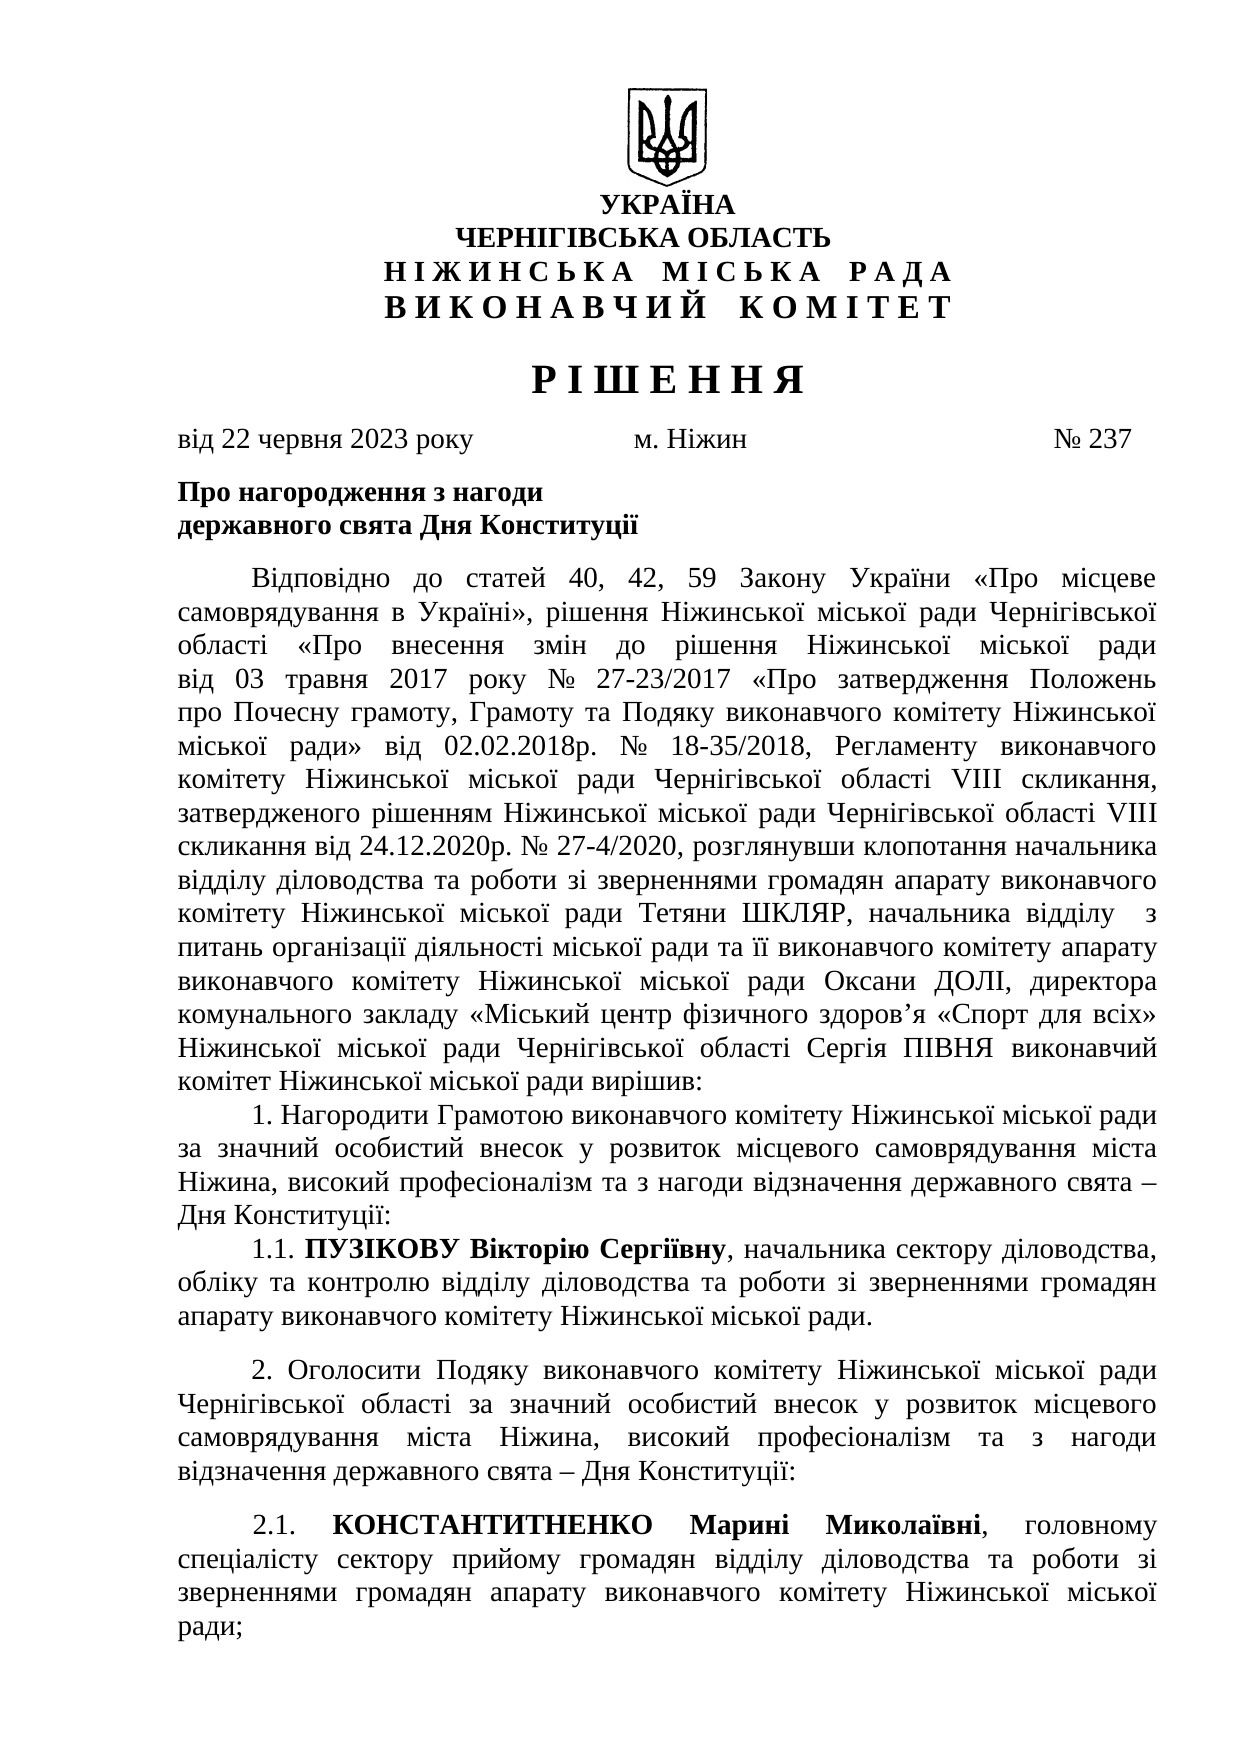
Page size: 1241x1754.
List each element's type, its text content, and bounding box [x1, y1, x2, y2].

text 1.1. ПУЗІКОВУ Вікторію Сергіївну, начальника сектору діловодства, обліку та контролю відділу діловодства та роботи зі зверненнями громадян апарату виконавчого комітету Ніжинської міської ради. [177, 1231, 1157, 1332]
text 2.1. КОНСТАНТИТНЕНКО Марині Миколаївні, головному спеціалісту сектору прийому громадян відділу діловодства та роботи зі зверненнями громадян апарату виконавчого комітету Ніжинської міської ради; [177, 1507, 1157, 1642]
text від 22 червня 2023 року м. Ніжин № 237 [177, 421, 1157, 455]
text Н І Ж И Н С Ь К А М І С Ь К А Р А Д А [177, 254, 1157, 288]
text 1. Нагородити Грамотою виконавчого комітету Ніжинської міської ради за значний особистий внесок у розвиток місцевого самоврядування міста Ніжина, високий професіоналізм та з нагоди відзначення державного свята – Дня Конституції: [177, 1097, 1157, 1231]
text державного свята Дня Конституції [177, 507, 1157, 541]
picture [627, 88, 708, 187]
text Про нагородження з нагоди [177, 474, 1157, 507]
text УКРАЇНА [177, 187, 1157, 221]
text Відповідно до статей 40, 42, 59 Закону України «Про місцеве самоврядування в Україні», рішення Ніжинської міської ради Чернігівської області «Про внесення змін до рішення Ніжинської міської ради від 03 травня 2017 року № 27-23/2017 «Про затвердження Положень про Почесну грамоту, Грамоту та Подяку виконавчого комітету Ніжинської міської ради» від 02.02.2018р. № 18-35/2018, Регламенту виконавчого комітету Ніжинської міської ради Чернігівської області VІІI скликання, затвердженого рішенням Ніжинської міської ради Чернігівської області VІІI скликання від 24.12.2020р. № 27-4/2020, розглянувши клопотання начальника відділу діловодства та роботи зі зверненнями громадян апарату виконавчого комітету Ніжинської міської ради Тетяни ШКЛЯР, начальника відділу з питань організації діяльності міської ради та її виконавчого комітету апарату виконавчого комітету Ніжинської міської ради Оксани ДОЛІ, директора комунального закладу «Міський центр фізичного здоров’я «Спорт для всіх» Ніжинської міської ради Чернігівської області Сергія ПІВНЯ виконавчий комітет Ніжинської міської ради вирішив: [177, 560, 1157, 1097]
text Р І Ш Е Н Н Я [177, 354, 1157, 402]
text ЧЕРНІГІВСЬКА ОБЛАСТЬ [177, 221, 1157, 254]
text 2. Оголосити Подяку виконавчого комітету Ніжинської міської ради Чернігівської області за значний особистий внесок у розвиток місцевого самоврядування міста Ніжина, високий професіоналізм та з нагоди відзначення державного свята – Дня Конституції: [177, 1352, 1157, 1487]
text В И К О Н А В Ч И Й К О М І Т Е Т [177, 288, 1157, 326]
